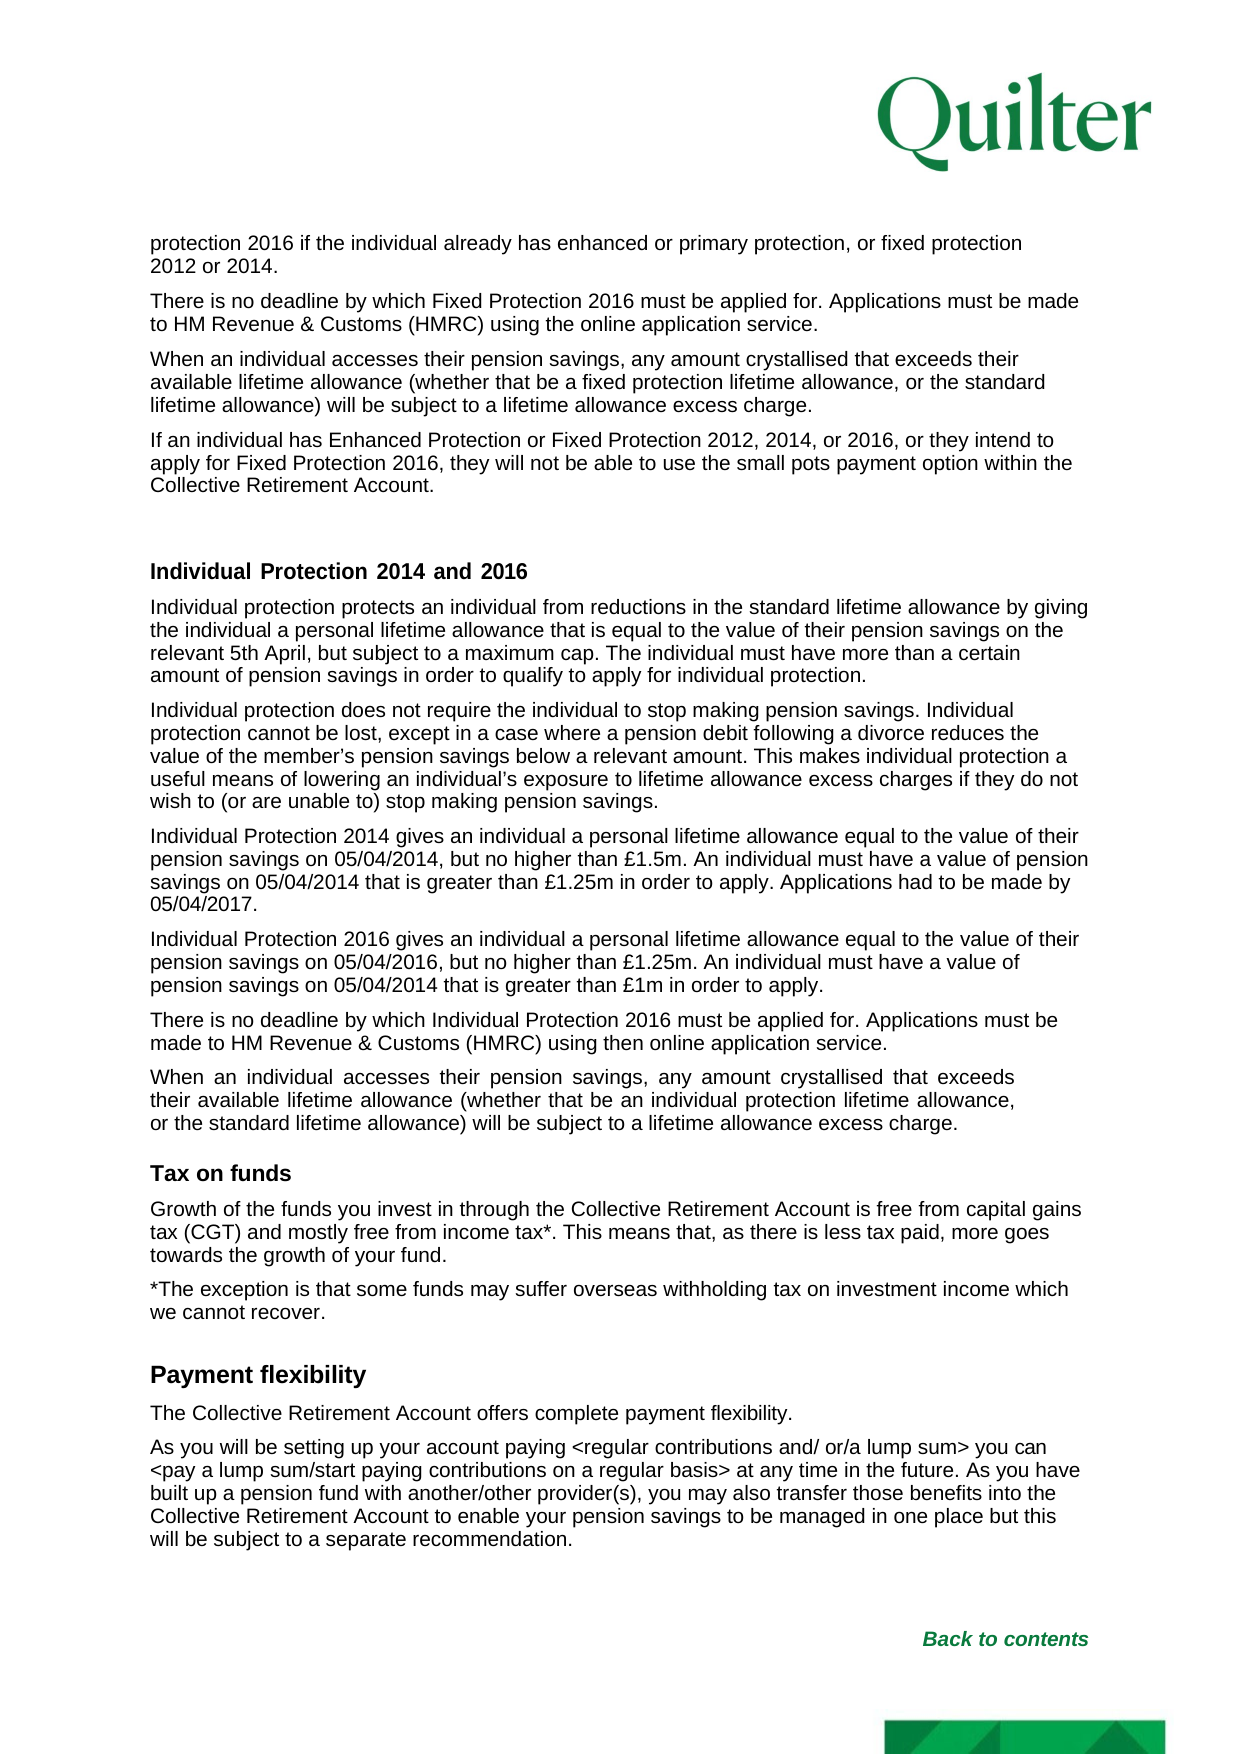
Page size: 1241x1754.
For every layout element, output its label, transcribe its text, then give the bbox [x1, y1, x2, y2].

subtitle Individual Protection 2014 and 2016 [150, 558, 1142, 584]
text Individual protection does not require the individual to stop making pension savings. Individual protection cannot be lost, except in a case where a pension debit following a divorce reduces the value of the member’s pension savings below a relevant amount. This makes individual protection a useful means of lowering an individual’s exposure to lifetime allowance excess charges if they do not wish to (or are unable to) stop making pension savings. [150, 699, 1083, 813]
text When an individual accesses their pension savings, any amount crystallised that exceeds their available lifetime allowance (whether that be an individual protection lifetime allowance, or the standard lifetime allowance) will be subject to a lifetime allowance excess charge. [150, 1067, 1015, 1135]
text Individual Protection 2016 gives an individual a personal lifetime allowance equal to the value of their pension savings on 05/04/2016, but no higher than £1.25m. An individual must have a value of pension savings on 05/04/2014 that is greater than £1m in order to apply. [150, 928, 1083, 997]
picture [876, 72, 1153, 172]
text Individual Protection 2014 gives an individual a personal lifetime allowance equal to the value of their pension savings on 05/04/2014, but no higher than £1.5m. An individual must have a value of pension savings on 05/04/2014 that is greater than £1.25m in order to apply. Applications had to be made by 05/04/2017. [150, 825, 1142, 916]
text protection 2016 if the individual already has enhanced or primary protection, or fixed protection 2012 or 2014. [150, 232, 1074, 278]
text The Collective Retirement Account offers complete payment flexibility. [150, 1400, 1142, 1424]
text <pay a lump sum/start paying contributions on a regular basis> at any time in the future. As you have built up a pension fund with another/other provider(s), you may also transfer those benefits into the Collective Retirement Account to enable your pension savings to be managed in one place but this will be subject to a separate recommendation. [150, 1459, 1083, 1551]
text *The exception is that some funds may suffer overseas withholding tax on investment income which we cannot recover. [150, 1279, 1083, 1324]
text When an individual accesses their pension savings, any amount crystallised that exceeds their available lifetime allowance (whether that be a fixed protection lifetime allowance, or the standard lifetime allowance) will be subject to a lifetime allowance excess charge. [150, 348, 1083, 417]
text Growth of the funds you invest in through the Collective Retirement Account is free from capital gains tax (CGT) and mostly free from income tax*. This means that, as there is less tax paid, more goes towards the growth of your fund. [150, 1198, 1083, 1267]
text There is no deadline by which Fixed Protection 2016 must be applied for. Applications must be made to HM Revenue & Customs (HMRC) using the online application service. [150, 290, 1083, 336]
text Individual protection protects an individual from reductions in the standard lifetime allowance by giving the individual a personal lifetime allowance that is equal to the value of their pension savings on the relevant 5th April, but subject to a maximum cap. The individual must have more than a certain amount of pension savings in order to qualify to apply for individual protection. [150, 596, 1089, 687]
subtitle Tax on funds [150, 1160, 1142, 1186]
text There is no deadline by which Individual Protection 2016 must be applied for. Applications must be made to HM Revenue & Customs (HMRC) using then online application service. [150, 1009, 1083, 1054]
subtitle Payment flexibility [150, 1360, 1142, 1389]
text As you will be setting up your account paying <regular contributions and/ or/a lump sum> you can [150, 1435, 1142, 1459]
text If an individual has Enhanced Protection or Fixed Protection 2012, 2014, or 2016, or they intend to apply for Fixed Protection 2016, they will not be able to use the small pots payment option within the Collective Retirement Account. [150, 429, 1083, 497]
picture [872, 1709, 1174, 1754]
